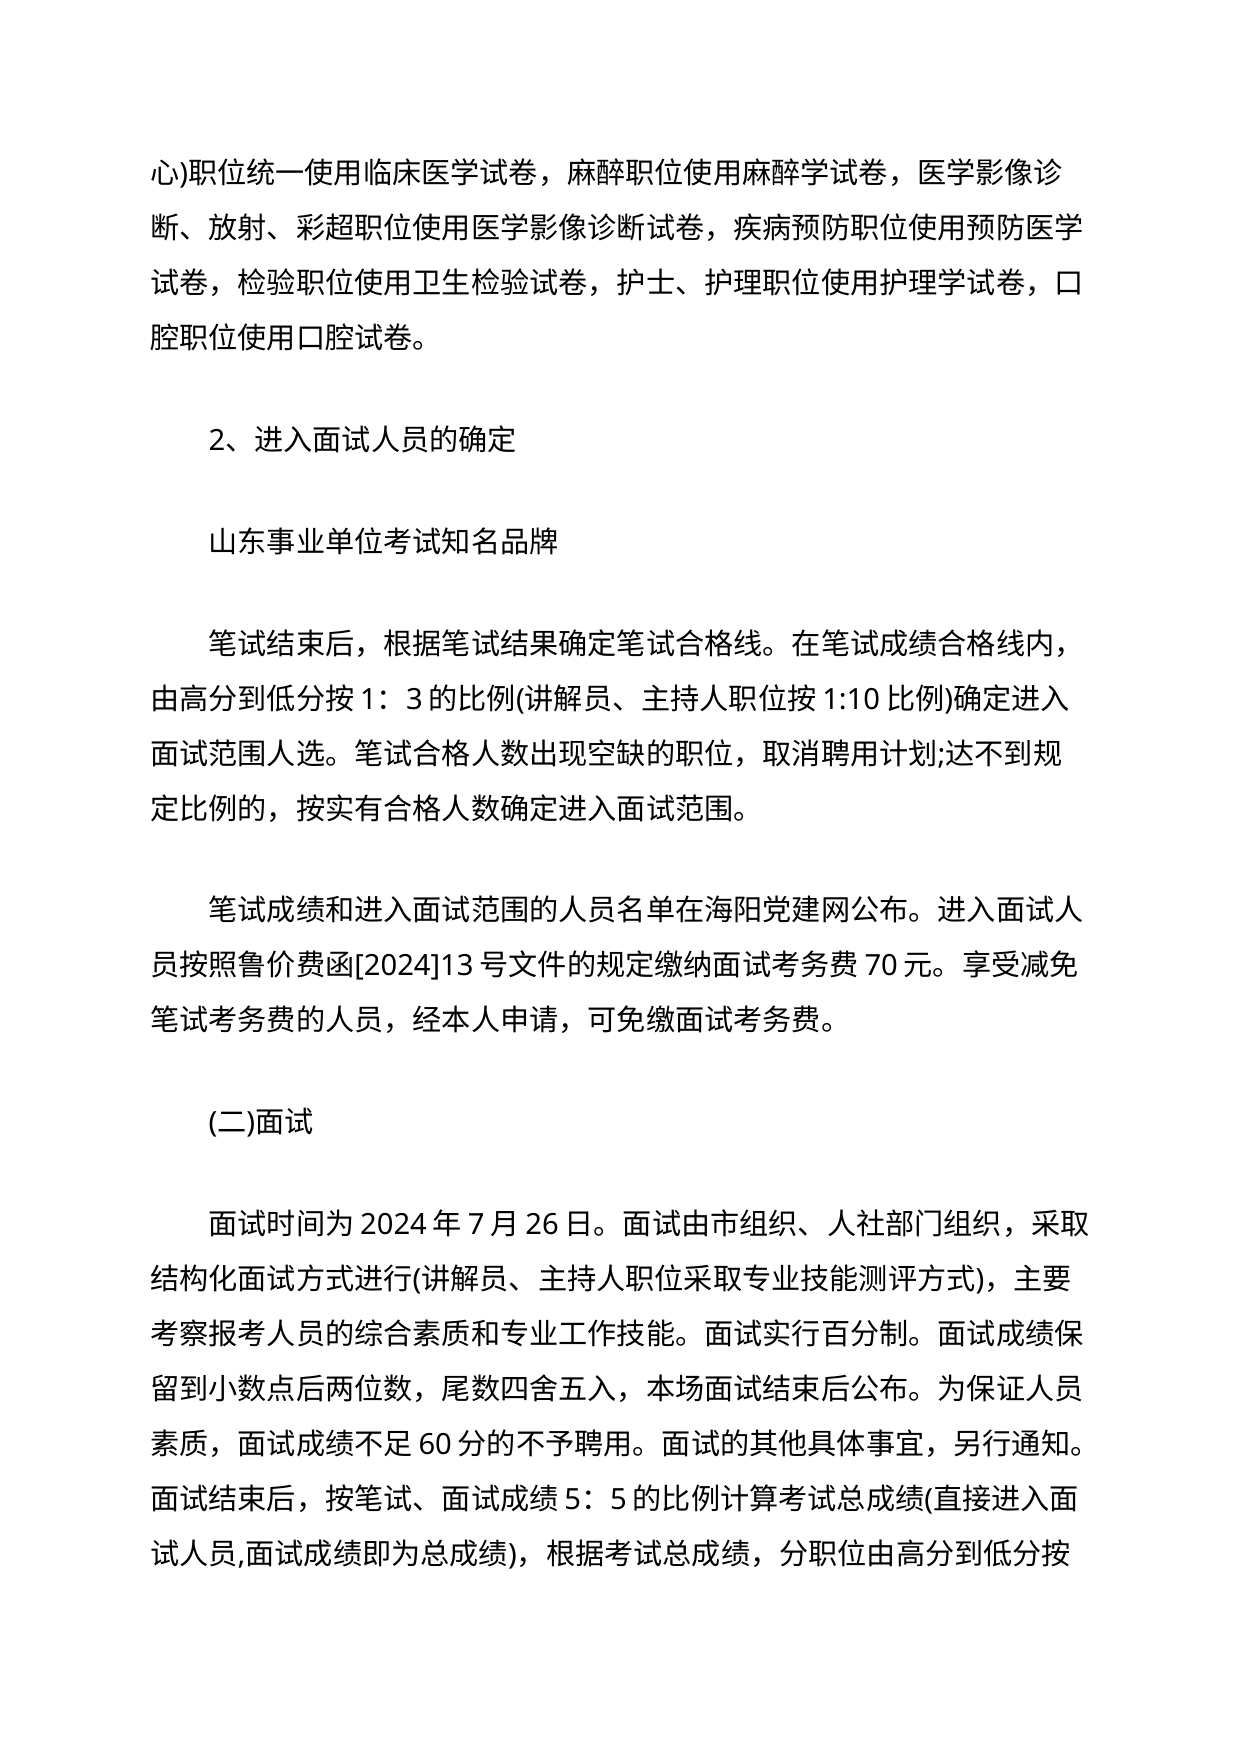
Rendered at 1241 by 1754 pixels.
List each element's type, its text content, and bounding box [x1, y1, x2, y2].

text 2、进入面试人员的确定 [150, 417, 1090, 459]
text 山东事业单位考试知名品牌 [150, 518, 1090, 561]
text 笔试成绩和进入面试范围的人员名单在海阳党建网公布。进入面试人员按照鲁价费函[2024]13号文件的规定缴纳面试考务费70元。享受减免笔试考务费的人员，经本人申请，可免缴面试考务费。 [150, 887, 1090, 1039]
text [150, 150, 1090, 357]
text 笔试结束后，根据笔试结果确定笔试合格线。在笔试成绩合格线内，由高分到低分按1：3的比例(讲解员、主持人职位按1:10比例)确定进入面试范围人选。笔试合格人数出现空缺的职位，取消聘用计划;达不到规定比例的，按实有合格人数确定进入面试范围。 [150, 620, 1090, 827]
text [150, 1201, 1090, 1573]
text (二)面试 [150, 1099, 1090, 1141]
